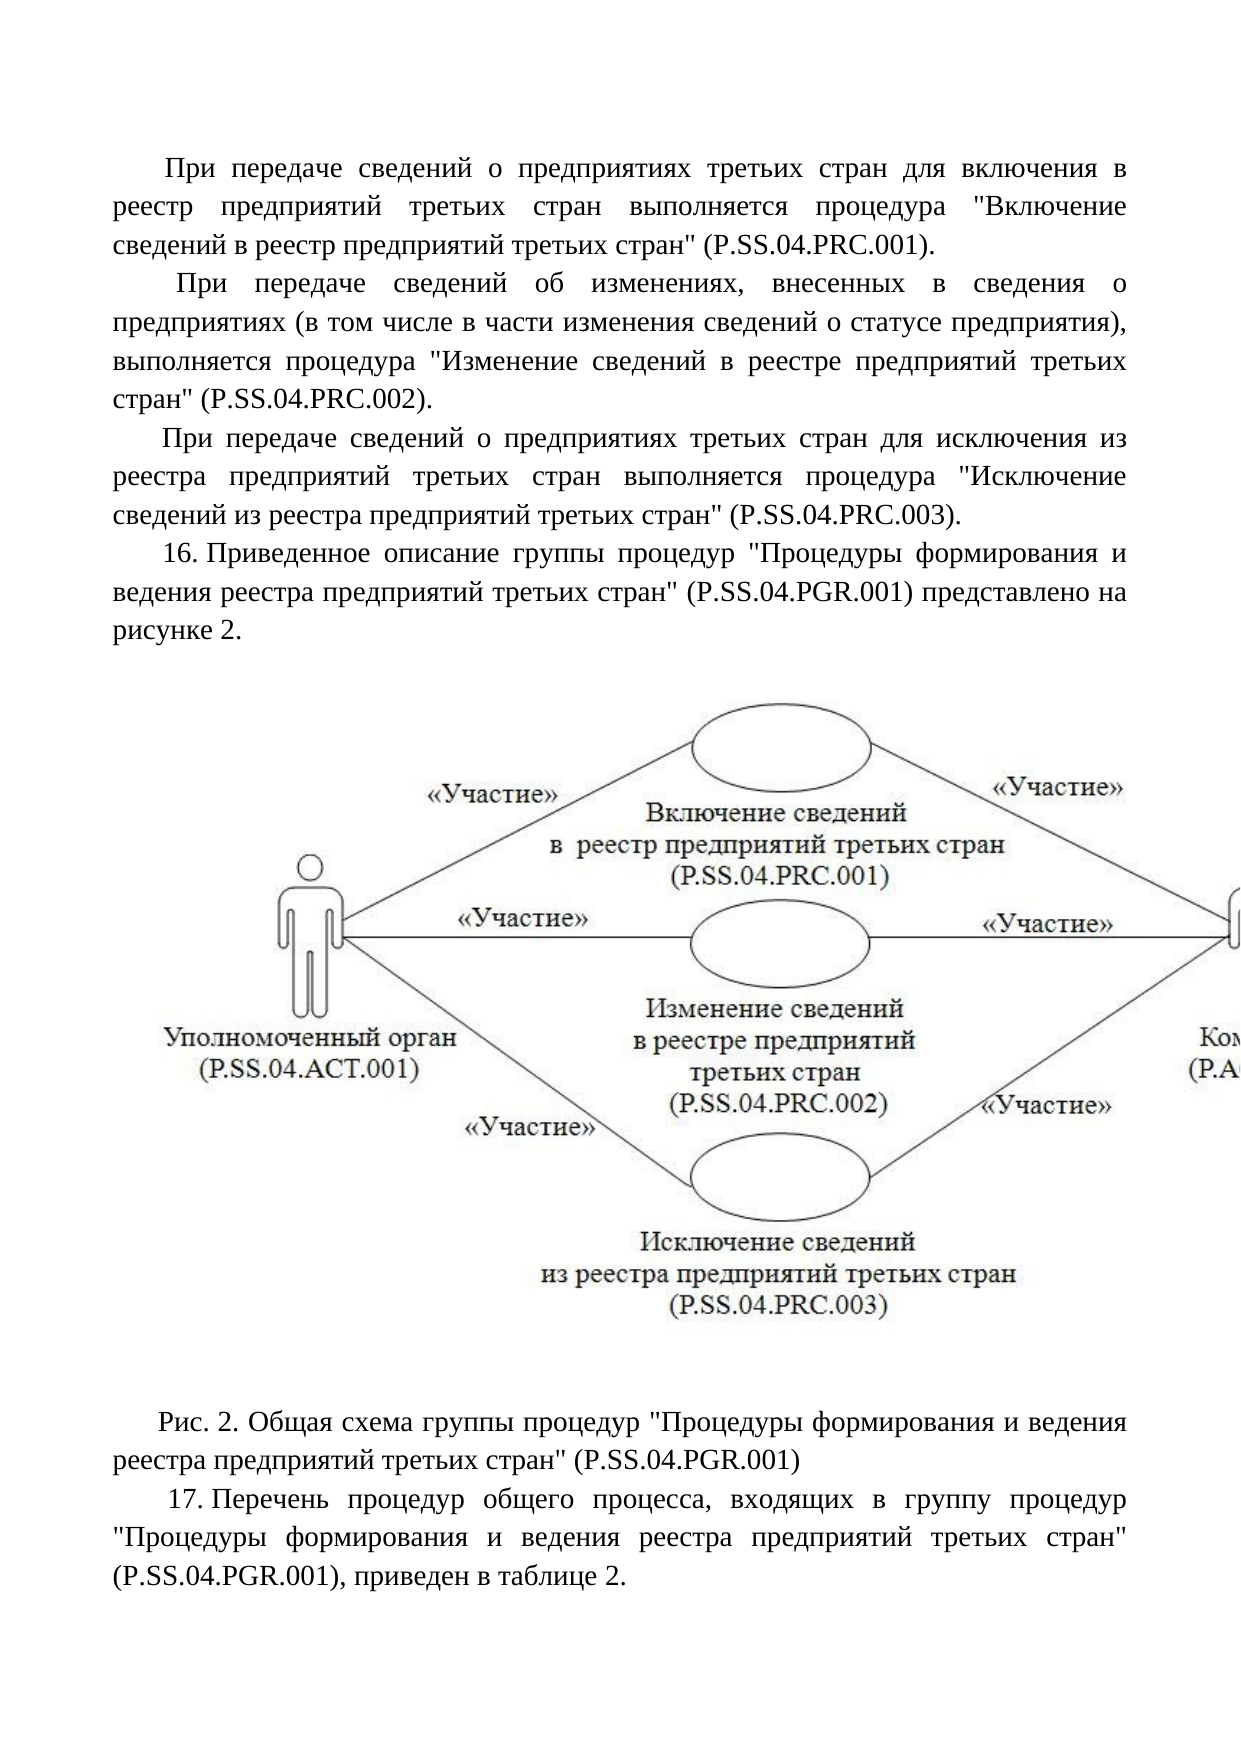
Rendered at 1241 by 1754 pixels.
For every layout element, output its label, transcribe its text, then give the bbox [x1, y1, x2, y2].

text 17. Перечень процедур общего процесса, входящих в группу процедур "Процедуры формирования и ведения реестра предприятий третьих стран" (P.SS.04.PGR.001), приведен в таблице 2. [112, 1481, 1128, 1592]
text 16. Приведенное описание группы процедур "Процедуры формирования и ведения реестра предприятий третьих стран" (P.SS.04.PGR.001) представлено на рисунке 2. [112, 535, 1128, 646]
text При передаче сведений о предприятиях третьих стран для включения в реестр предприятий третьих стран выполняется процедура "Включение сведений в реестр предприятий третьих стран" (P.SS.04.PRC.001). [112, 150, 1128, 261]
picture [112, 689, 1241, 1340]
text Рис. 2. Общая схема группы процедур "Процедуры формирования и ведения реестра предприятий третьих стран" (P.SS.04.PGR.001) [112, 1404, 1128, 1476]
text При передаче сведений об изменениях, внесенных в сведения о предприятиях (в том числе в части изменения сведений о статусе предприятия), выполняется процедура "Изменение сведений в реестре предприятий третьих стран" (P.SS.04.PRC.002). [112, 266, 1128, 415]
text При передаче сведений о предприятиях третьих стран для исключения из реестра предприятий третьих стран выполняется процедура "Исключение сведений из реестра предприятий третьих стран" (P.SS.04.PRC.003). [112, 420, 1128, 530]
